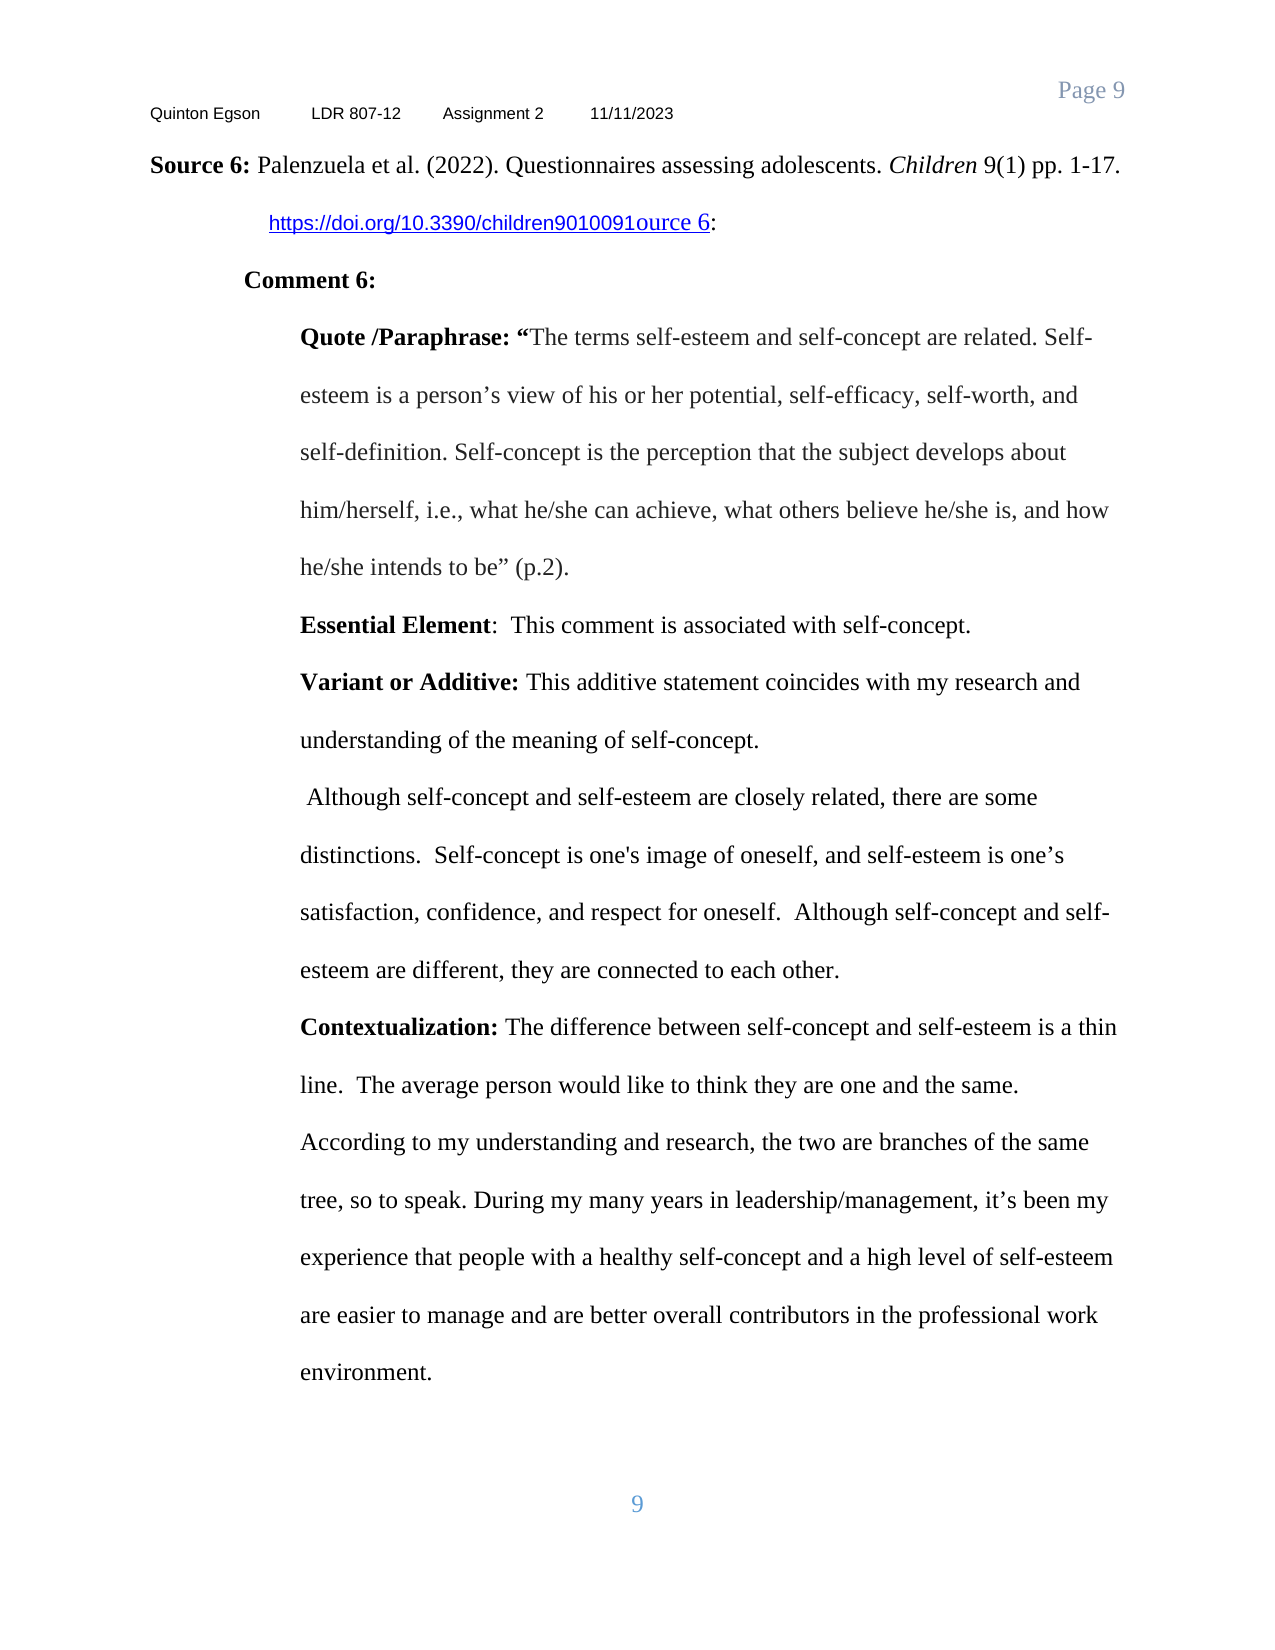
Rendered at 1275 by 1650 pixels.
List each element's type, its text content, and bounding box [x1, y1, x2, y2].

text Variant or Additive: This additive statement coincides with my research and understanding of the meaning of self-concept. [300, 667, 1125, 754]
text Source 6: Palenzuela et al. (2022). Questionnaires assessing adolescents. Children 9(1) pp. 1-17. [150, 150, 1125, 179]
text Contextualization: The difference between self-concept and self-esteem is a thin line. The average person would like to think they are one and the same. According to my understanding and research, the two are branches of the same tree, so to speak. During my many years in leadership/management, it’s been my experience that people with a healthy self-concept and a high level of self-esteem are easier to manage and are better overall contributors in the professional work environment. [300, 1012, 1125, 1386]
text Essential Element: This comment is associated with self-concept. [300, 610, 1125, 639]
text Quote /Paraphrase: “The terms self-esteem and self-concept are related. Self-esteem is a person’s view of his or her potential, self-efficacy, self-worth, and self-definition. Self-concept is the perception that the subject develops about him/herself, i.e., what he/she can achieve, what others believe he/she is, and how he/she intends to be” (p.2). [300, 322, 1125, 581]
text https://doi.org/10.3390/children9010091ource 6: [150, 207, 1125, 236]
text Comment 6: [150, 265, 1125, 294]
text Although self-concept and self-esteem are closely related, there are some distinctions. Self-concept is one's image of oneself, and self-esteem is one’s satisfaction, confidence, and respect for oneself. Although self-concept and self-esteem are different, they are connected to each other. [300, 782, 1125, 984]
